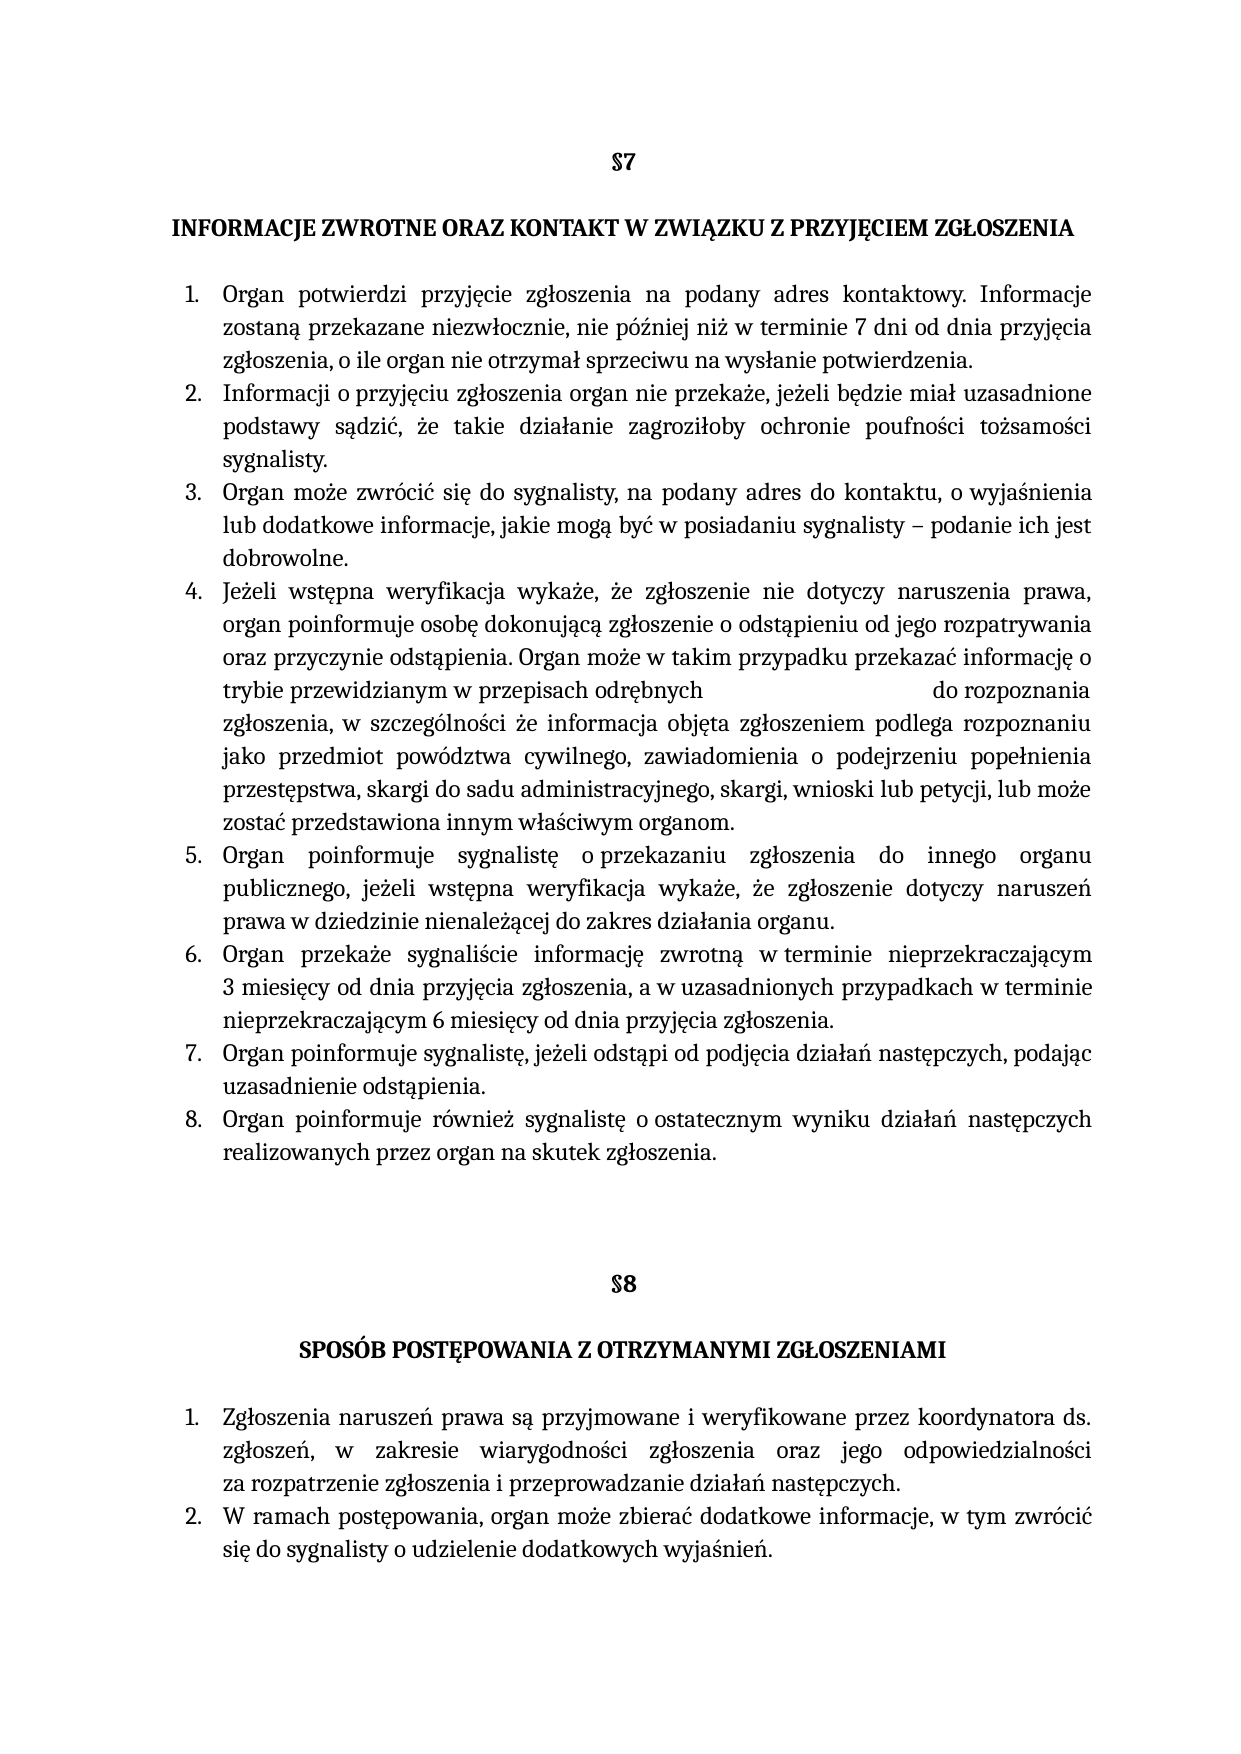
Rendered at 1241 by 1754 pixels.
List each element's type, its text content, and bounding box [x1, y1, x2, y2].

text §8 [154, 1270, 1092, 1299]
text INFORMACJE ZWROTNE ORAZ KONTAKT W ZWIĄZKU Z PRZYJĘCIEM ZGŁOSZENIA [154, 214, 1092, 242]
list Informacji o przyjęciu zgłoszenia organ nie przekaże, jeżeli będzie miał uzasadnione podstawy sądzić, że takie działanie zagroziłoby ochronie poufności tożsamości sygnalisty. [185, 379, 1092, 474]
list Organ poinformuje sygnalistę o przekazaniu zgłoszenia do innego organu publicznego, jeżeli wstępna weryfikacja wykaże, że zgłoszenie dotyczy naruszeń prawa w dziedzinie nienależącej do zakres działania organu. [185, 841, 1092, 936]
list Organ przekaże sygnaliście informację zwrotną w terminie nieprzekraczającym 3 miesięcy od dnia przyjęcia zgłoszenia, a w uzasadnionych przypadkach w terminie nieprzekraczającym 6 miesięcy od dnia przyjęcia zgłoszenia. [185, 940, 1092, 1035]
list W ramach postępowania, organ może zbierać dodatkowe informacje, w tym zwrócić się do sygnalisty o udzielenie dodatkowych wyjaśnień. [185, 1502, 1092, 1563]
list Zgłoszenia naruszeń prawa są przyjmowane i weryfikowane przez koordynatora ds. zgłoszeń, w zakresie wiarygodności zgłoszenia oraz jego odpowiedzialności za rozpatrzenie zgłoszenia i przeprowadzanie działań następczych. [185, 1402, 1092, 1497]
list Jeżeli wstępna weryfikacja wykaże, że zgłoszenie nie dotyczy naruszenia prawa, organ poinformuje osobę dokonującą zgłoszenie o odstąpieniu od jego rozpatrywania oraz przyczynie odstąpienia. Organ może w takim przypadku przekazać informację o trybie przewidzianym w przepisach odrębnych do rozpoznania zgłoszenia, w szczególności że informacja objęta zgłoszeniem podlega rozpoznaniu jako przedmiot powództwa cywilnego, zawiadomienia o podejrzeniu popełnienia przestępstwa, skargi do sadu administracyjnego, skargi, wnioski lub petycji, lub może zostać przedstawiona innym właściwym organom. [185, 577, 1092, 837]
text SPOSÓB POSTĘPOWANIA Z OTRZYMANYMI ZGŁOSZENIAMI [154, 1336, 1092, 1365]
text §7 [154, 148, 1092, 176]
list Organ poinformuje również sygnalistę o ostatecznym wyniku działań następczych realizowanych przez organ na skutek zgłoszenia. [185, 1105, 1092, 1167]
list Organ potwierdzi przyjęcie zgłoszenia na podany adres kontaktowy. Informacje zostaną przekazane niezwłocznie, nie później niż w terminie 7 dni od dnia przyjęcia zgłoszenia, o ile organ nie otrzymał sprzeciwu na wysłanie potwierdzenia. [185, 280, 1092, 374]
list Organ poinformuje sygnalistę, jeżeli odstąpi od podjęcia działań następczych, podając uzasadnienie odstąpienia. [185, 1039, 1092, 1101]
list Organ może zwrócić się do sygnalisty, na podany adres do kontaktu, o wyjaśnienia lub dodatkowe informacje, jakie mogą być w posiadaniu sygnalisty – podanie ich jest dobrowolne. [185, 478, 1092, 573]
